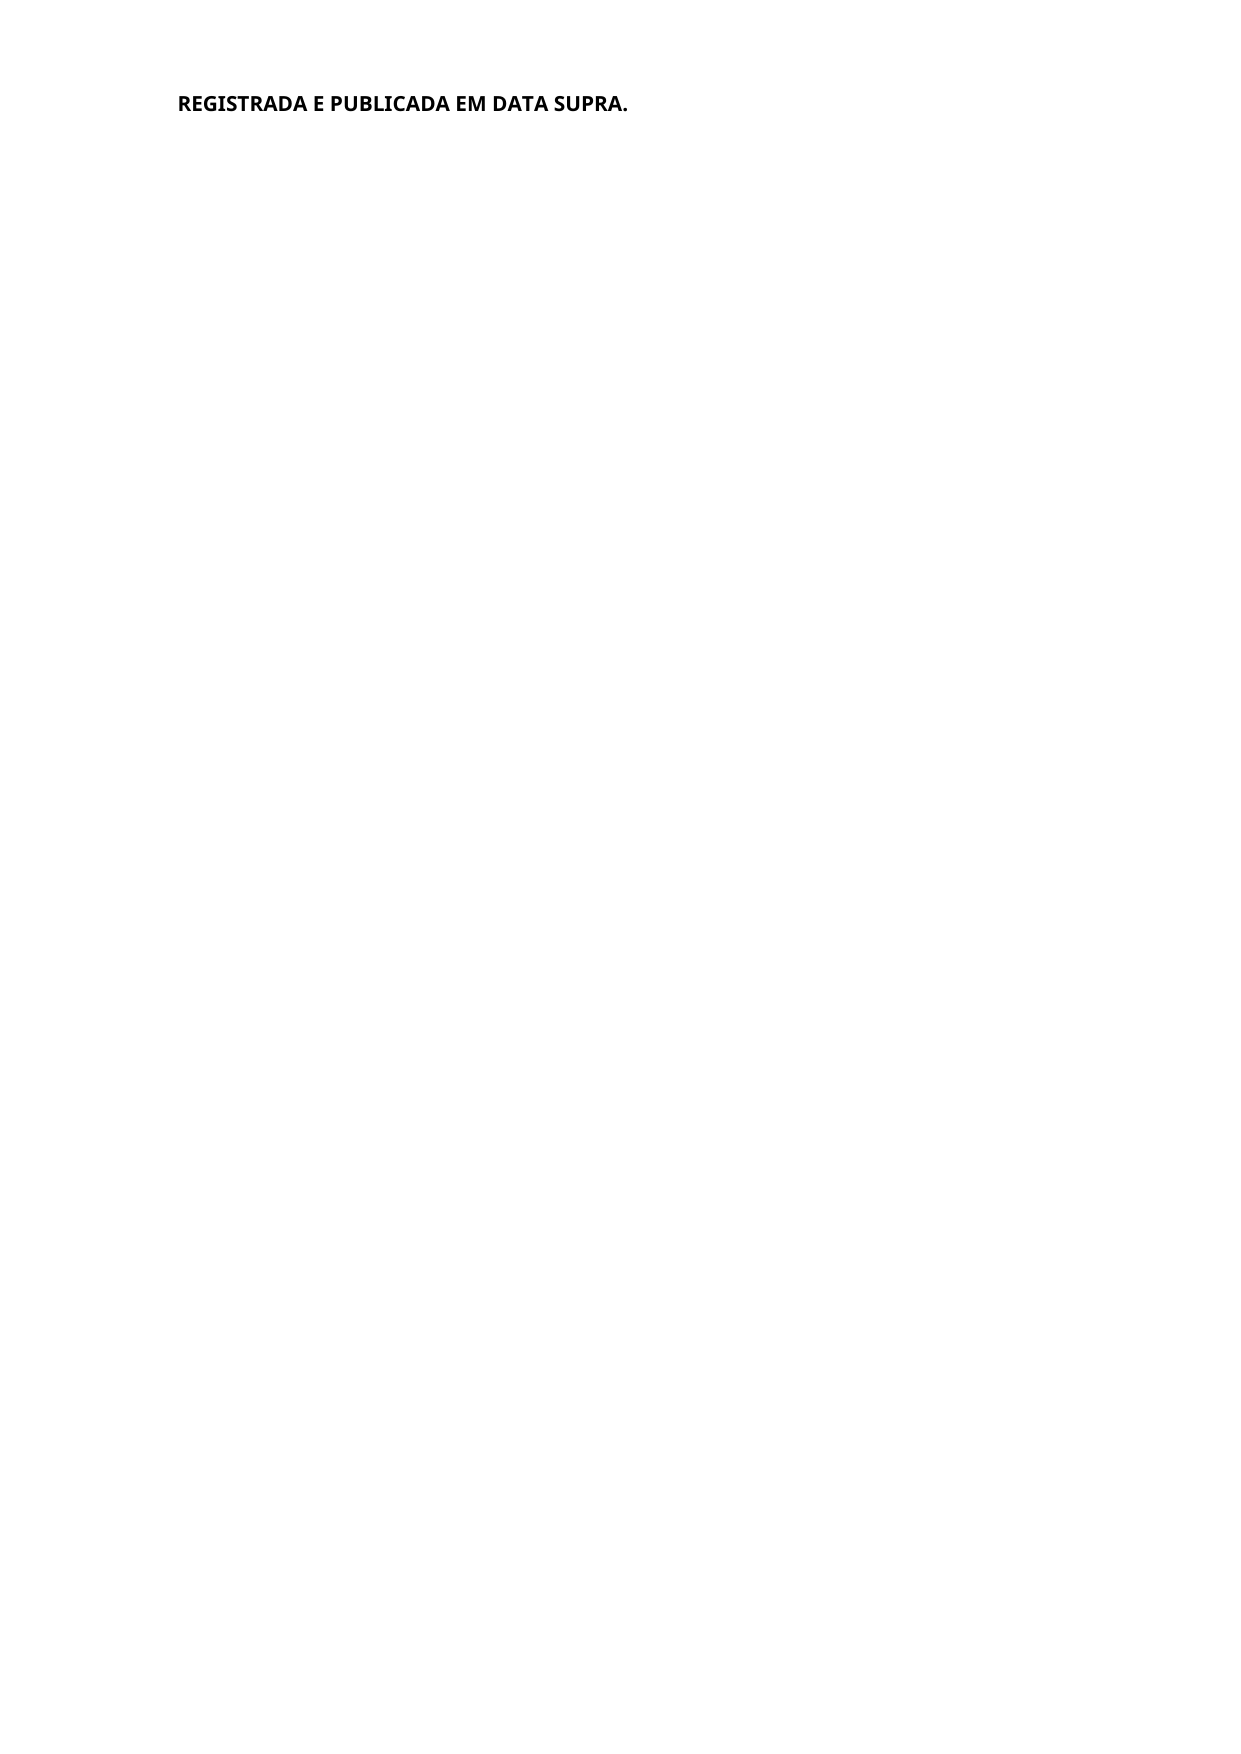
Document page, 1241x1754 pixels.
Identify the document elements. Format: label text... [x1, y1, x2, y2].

text REGISTRADA E PUBLICADA EM DATA SUPRA. [177, 89, 1063, 117]
